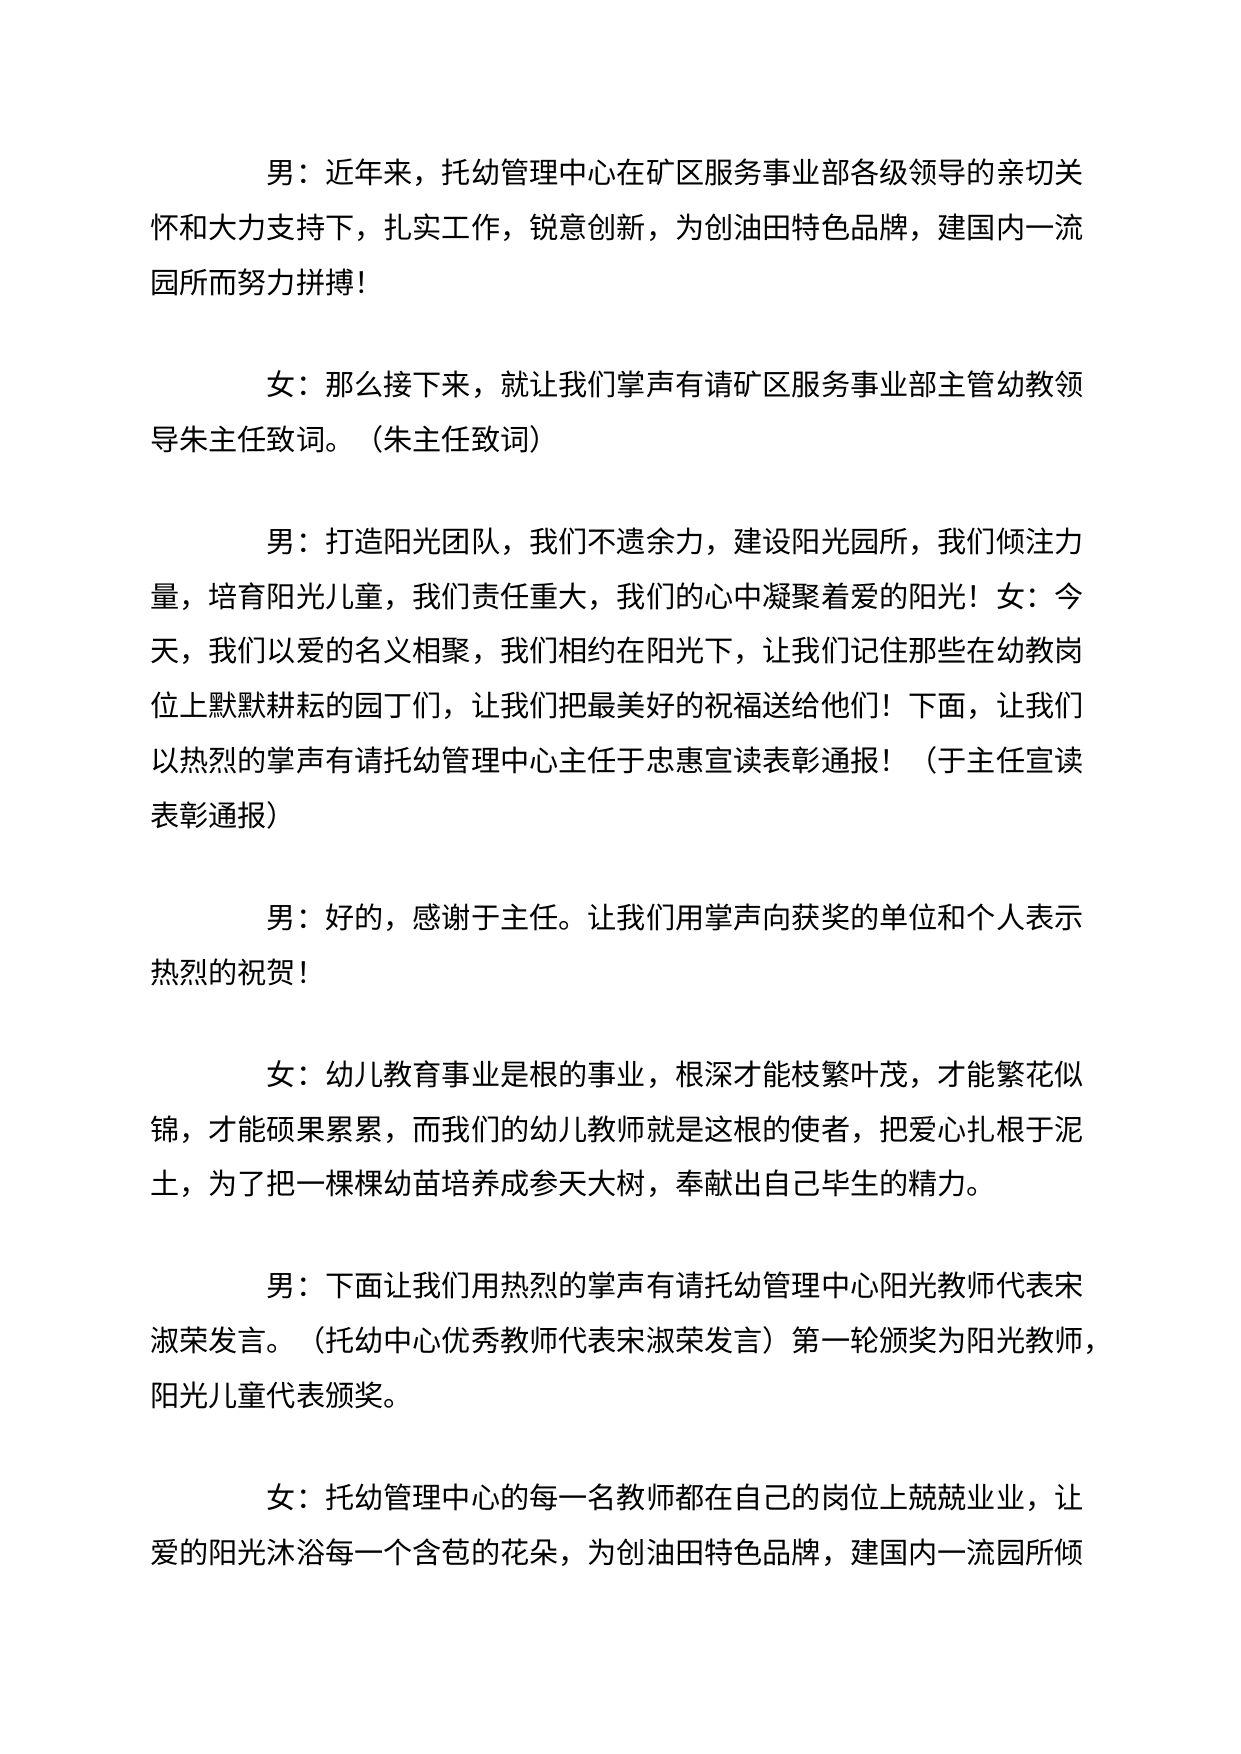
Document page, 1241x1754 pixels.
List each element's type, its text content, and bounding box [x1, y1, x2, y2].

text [150, 1474, 1090, 1571]
text 女：那么接下来，就让我们掌声有请矿区服务事业部主管幼教领导朱主任致词。（朱主任致词） [150, 362, 1090, 459]
text 男：好的，感谢于主任。让我们用掌声向获奖的单位和个人表示热烈的祝贺！ [150, 894, 1090, 992]
text 男：打造阳光团队，我们不遗余力，建设阳光园所，我们倾注力量，培育阳光儿童，我们责任重大，我们的心中凝聚着爱的阳光！女：今天，我们以爱的名义相聚，我们相约在阳光下，让我们记住那些在幼教岗位上默默耕耘的园丁们，让我们把最美好的祝福送给他们！下面，让我们以热烈的掌声有请托幼管理中心主任于忠惠宣读表彰通报！（于主任宣读表彰通报） [150, 518, 1090, 835]
text 女：幼儿教育事业是根的事业，根深才能枝繁叶茂，才能繁花似锦，才能硕果累累，而我们的幼儿教师就是这根的使者，把爱心扎根于泥土，为了把一棵棵幼苗培养成参天大树，奉献出自己毕生的精力。 [150, 1051, 1090, 1203]
text 男：近年来，托幼管理中心在矿区服务事业部各级领导的亲切关怀和大力支持下，扎实工作，锐意创新，为创油田特色品牌，建国内一流园所而努力拼搏！ [150, 150, 1090, 302]
text 男：下面让我们用热烈的掌声有请托幼管理中心阳光教师代表宋淑荣发言。（托幼中心优秀教师代表宋淑荣发言）第一轮颁奖为阳光教师，阳光儿童代表颁奖。 [150, 1263, 1090, 1415]
